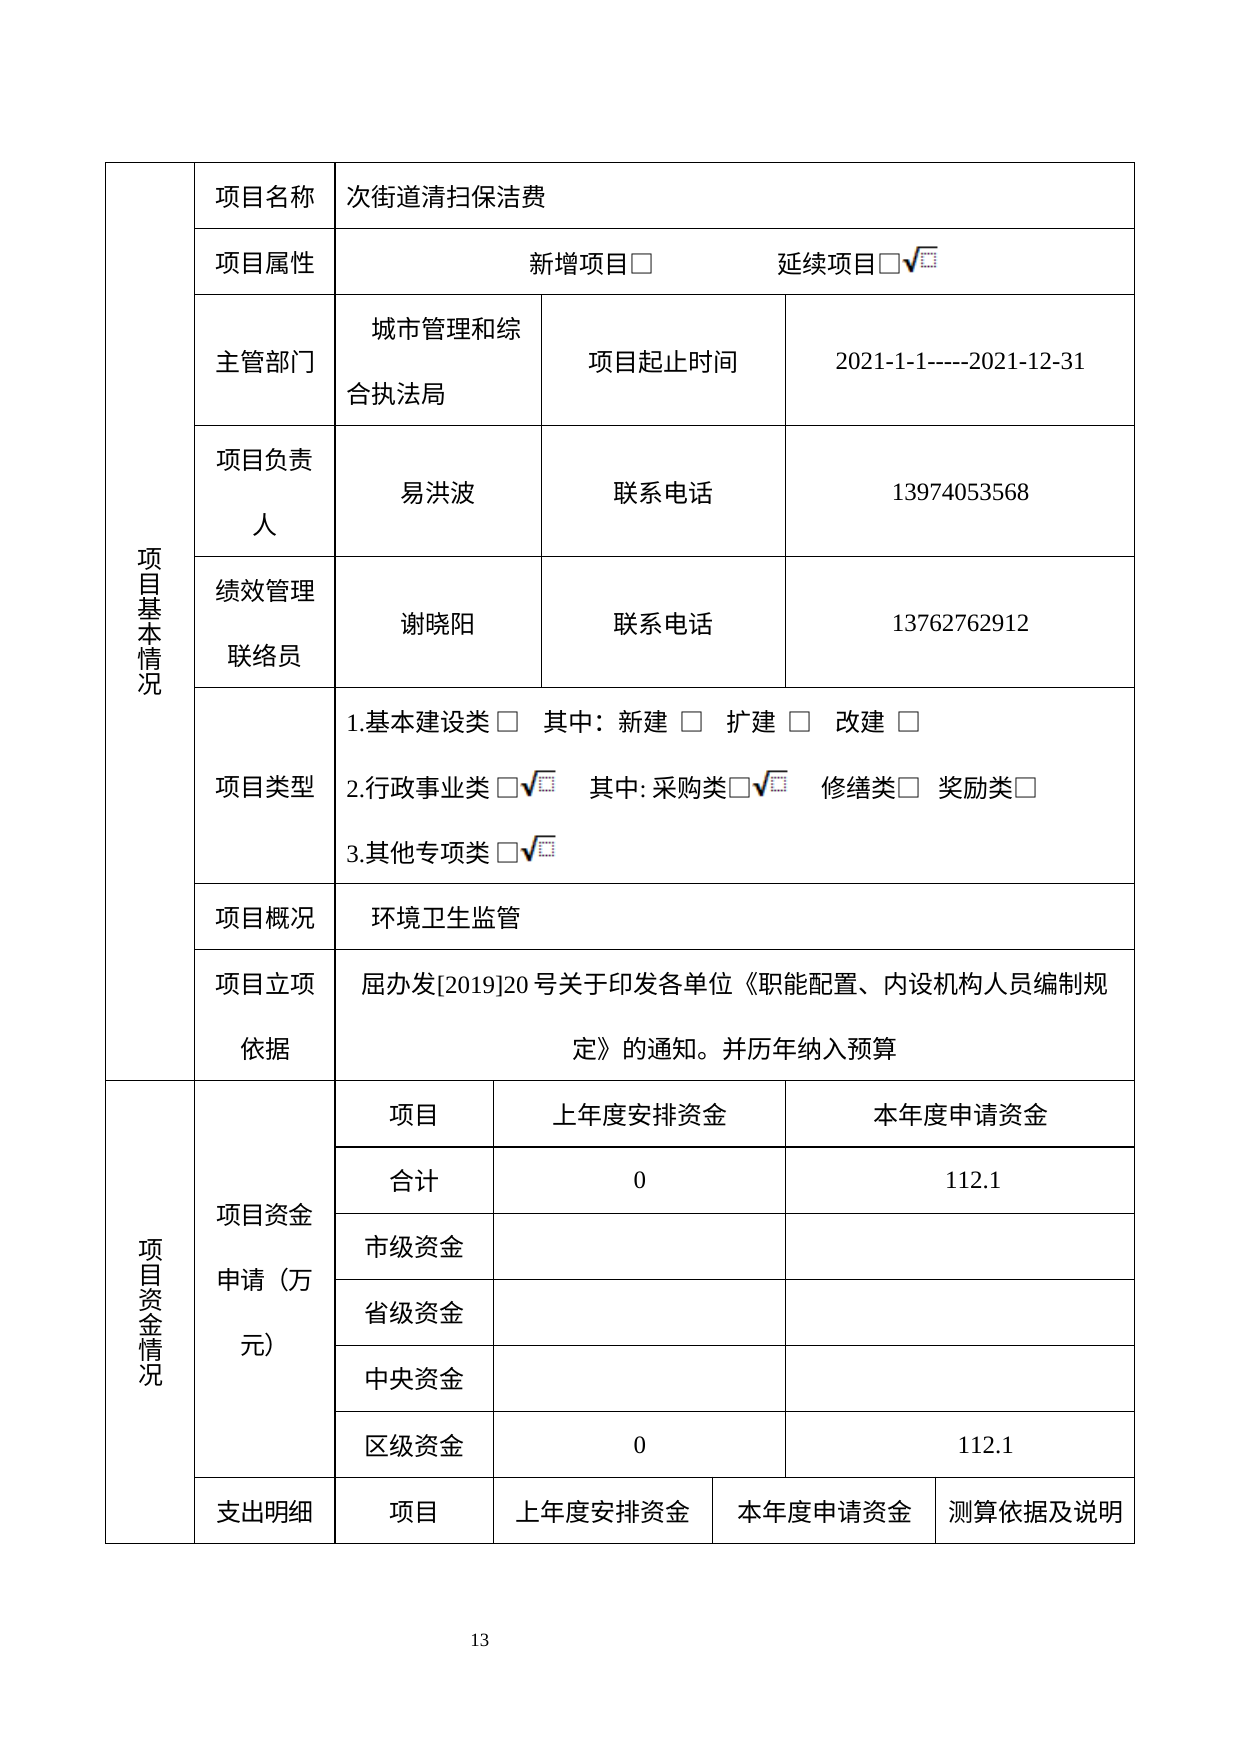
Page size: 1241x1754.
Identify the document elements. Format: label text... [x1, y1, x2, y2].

table_cell [786, 1346, 1134, 1411]
table_cell 省级资金 [336, 1280, 493, 1344]
table_cell 新增项目□ 延续项目□ [336, 229, 1134, 294]
table_cell 项目属性 [195, 229, 334, 294]
table_cell 合计 [336, 1148, 493, 1212]
table_header 项目基本情况 [106, 163, 194, 1080]
table_cell 0 [494, 1148, 785, 1212]
table_cell 测算依据及说明 [936, 1478, 1134, 1543]
picture [520, 831, 559, 863]
table_cell 112.1 [786, 1148, 1134, 1212]
table_cell 13974053568 [786, 426, 1134, 556]
table_cell 环境卫生监管 [336, 884, 1134, 949]
table_cell 联系电话 [542, 557, 785, 687]
table_cell 13762762912 [786, 557, 1134, 687]
table_cell 1.基本建设类 □ 其中：新建 □ 扩建 □ 改建 □ 2.行政事业类 □ 其中: 采购类□ 修缮类□ 奖励类□ 3.其他专项类 □ [336, 688, 1134, 883]
table_cell 上年度安排资金 [494, 1081, 785, 1146]
table_cell 项目 [336, 1478, 493, 1543]
table_cell 项目资金情况 [106, 1081, 194, 1543]
table_cell [786, 1280, 1134, 1344]
table_cell 项目资金申请（万元） [195, 1081, 334, 1477]
table_cell 屈办发[2019]20号关于印发各单位《职能配置、内设机构人员编制规定》的通知。并历年纳入预算 [336, 950, 1134, 1080]
table_cell 市级资金 [336, 1214, 493, 1278]
table_cell 项目 [336, 1081, 493, 1146]
table_cell 项目负责人 [195, 426, 334, 556]
table_cell 谢晓阳 [336, 557, 541, 687]
table_header 次街道清扫保洁费 [336, 163, 1134, 228]
table_cell 项目起止时间 [542, 295, 785, 425]
table_cell 0 [494, 1412, 785, 1477]
table_cell 中央资金 [336, 1346, 493, 1411]
table_cell 本年度申请资金 [786, 1081, 1134, 1146]
picture [902, 242, 941, 274]
table_cell 本年度申请资金 [713, 1478, 935, 1543]
table_cell 联系电话 [542, 426, 785, 556]
picture [520, 766, 559, 798]
table_cell [786, 1214, 1134, 1278]
table_header 项目名称 [195, 163, 334, 228]
table_cell 项目概况 [195, 884, 334, 949]
table_cell 支出明细预算（万元） [195, 1478, 334, 1543]
table_cell [494, 1214, 785, 1278]
table_cell 区级资金 [336, 1412, 493, 1477]
table_cell 上年度安排资金 [494, 1478, 712, 1543]
table_cell 112.1 [786, 1412, 1134, 1477]
table_cell [494, 1280, 785, 1344]
table_cell 绩效管理 联络员 [195, 557, 334, 687]
table_cell 项目立项 依据 [195, 950, 334, 1080]
table_cell 2021-1-1-----2021-12-31 [786, 295, 1134, 425]
table_cell 易洪波 [336, 426, 541, 556]
table_cell 项目类型 [195, 688, 334, 883]
table_cell 主管部门 [195, 295, 334, 425]
table_cell 城市管理和综合执法局 [336, 295, 541, 425]
table_cell [494, 1346, 785, 1411]
picture [752, 766, 791, 798]
